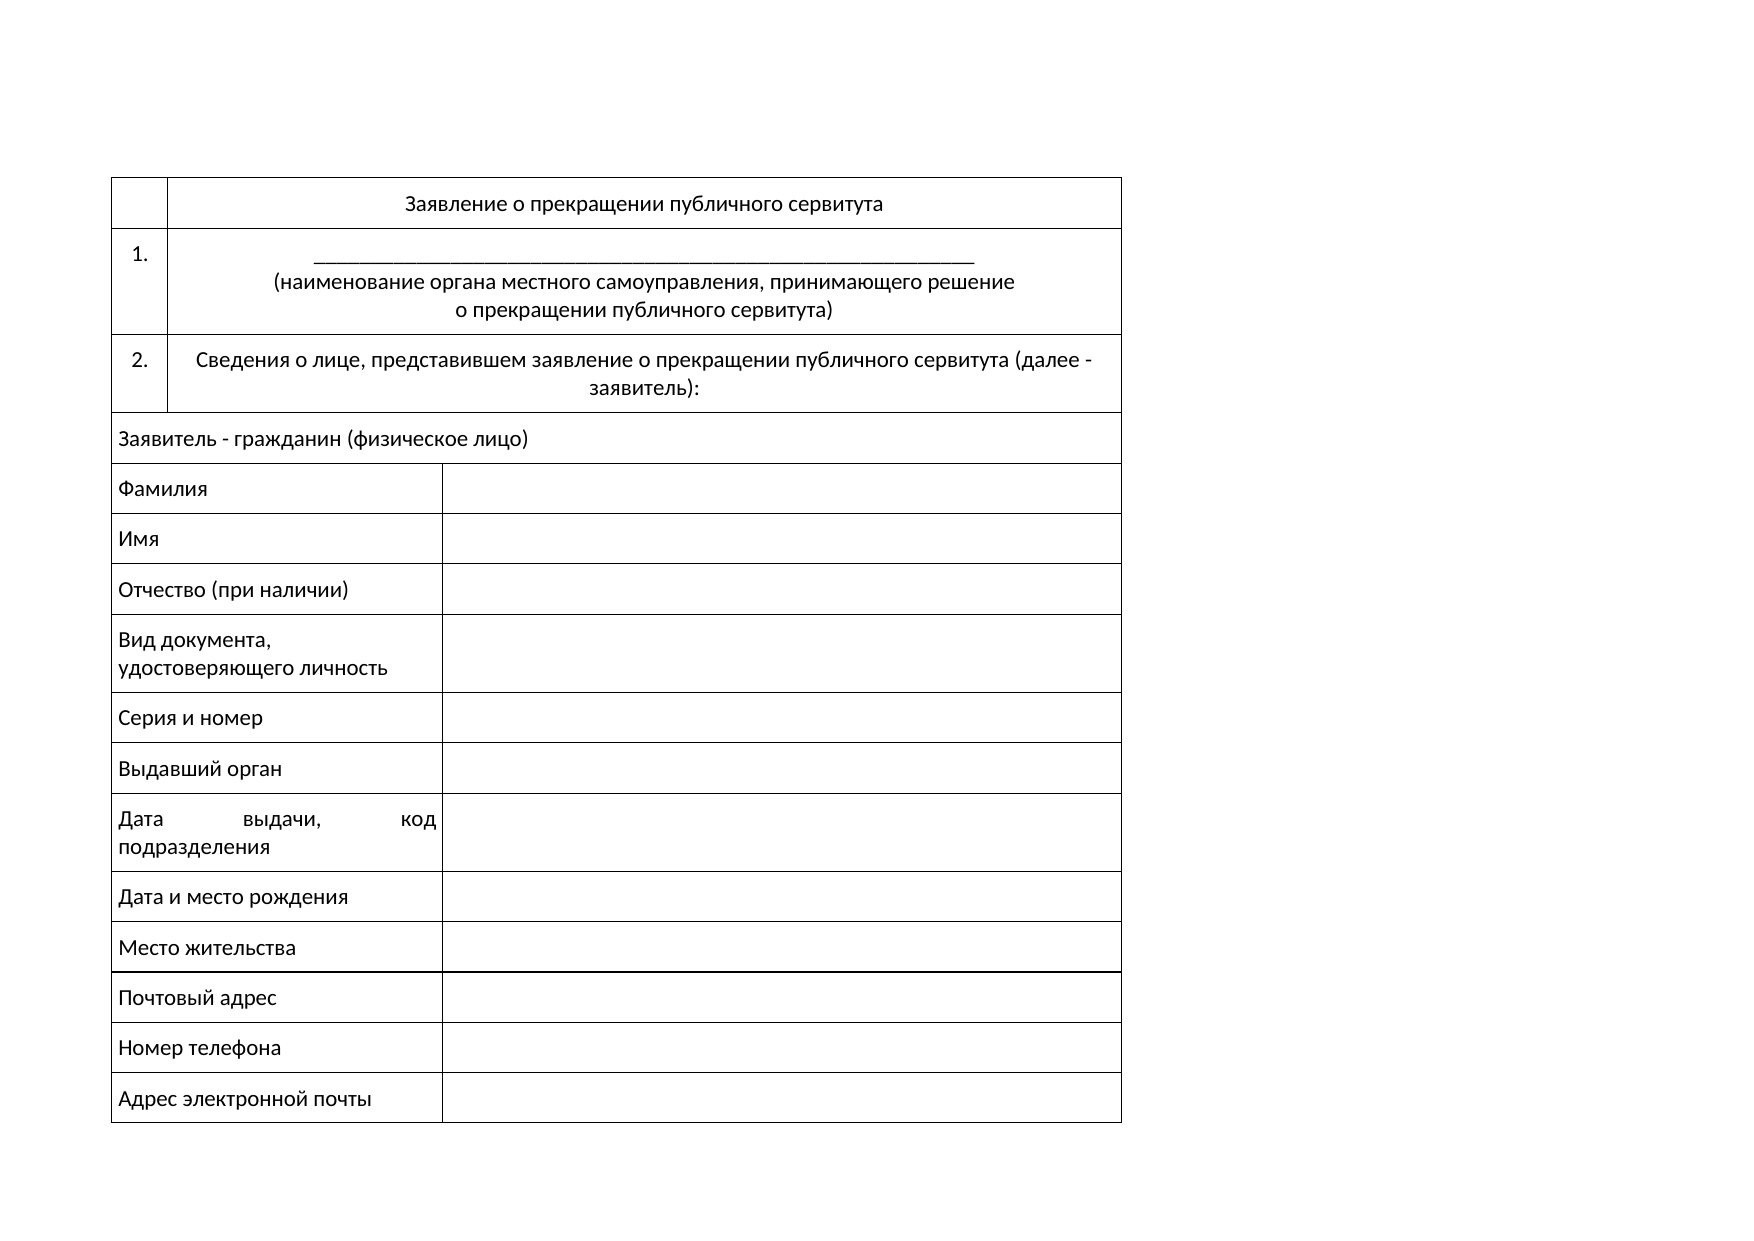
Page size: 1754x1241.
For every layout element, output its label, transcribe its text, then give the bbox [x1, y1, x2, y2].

table_cell [443, 743, 1121, 792]
table_cell Заявитель - гражданин (физическое лицо) [112, 413, 1121, 462]
table_cell [443, 922, 1121, 971]
table_cell 1. [112, 229, 167, 334]
table_cell [443, 464, 1121, 513]
table_cell Серия и номер [112, 693, 442, 742]
table_cell Имя [112, 514, 442, 563]
table_cell [443, 1023, 1121, 1072]
table_cell Сведения о лице, представившем заявление о прекращении публичного сервитута (далее - заявитель): [168, 335, 1121, 412]
table_cell [443, 872, 1121, 921]
table_cell [443, 564, 1121, 613]
table_cell 2. [112, 335, 167, 412]
table_cell [443, 514, 1121, 563]
table_header [112, 178, 167, 227]
table_cell Номер телефона [112, 1023, 442, 1072]
table_cell Дата и место рождения [112, 872, 442, 921]
table_cell [443, 615, 1121, 692]
table_cell Вид документа, удостоверяющего личность [112, 615, 442, 692]
table_cell __________________________________________________________ (наименование органа местного самоуправления, принимающего решение о прекращении публичного сервитута) [168, 229, 1121, 334]
table_cell Фамилия [112, 464, 442, 513]
table_cell Почтовый адрес [112, 973, 442, 1022]
table_cell Отчество (при наличии) [112, 564, 442, 613]
table_header Заявление о прекращении публичного сервитута [168, 178, 1121, 227]
table_cell Дата выдачи, код подразделения [112, 794, 442, 871]
table_cell [443, 693, 1121, 742]
table_cell Выдавший орган [112, 743, 442, 792]
table_cell [443, 973, 1121, 1022]
table_cell Адрес электронной почты [112, 1073, 442, 1122]
table_cell Место жительства [112, 922, 442, 971]
table_cell [443, 794, 1121, 871]
table_cell [443, 1073, 1121, 1122]
